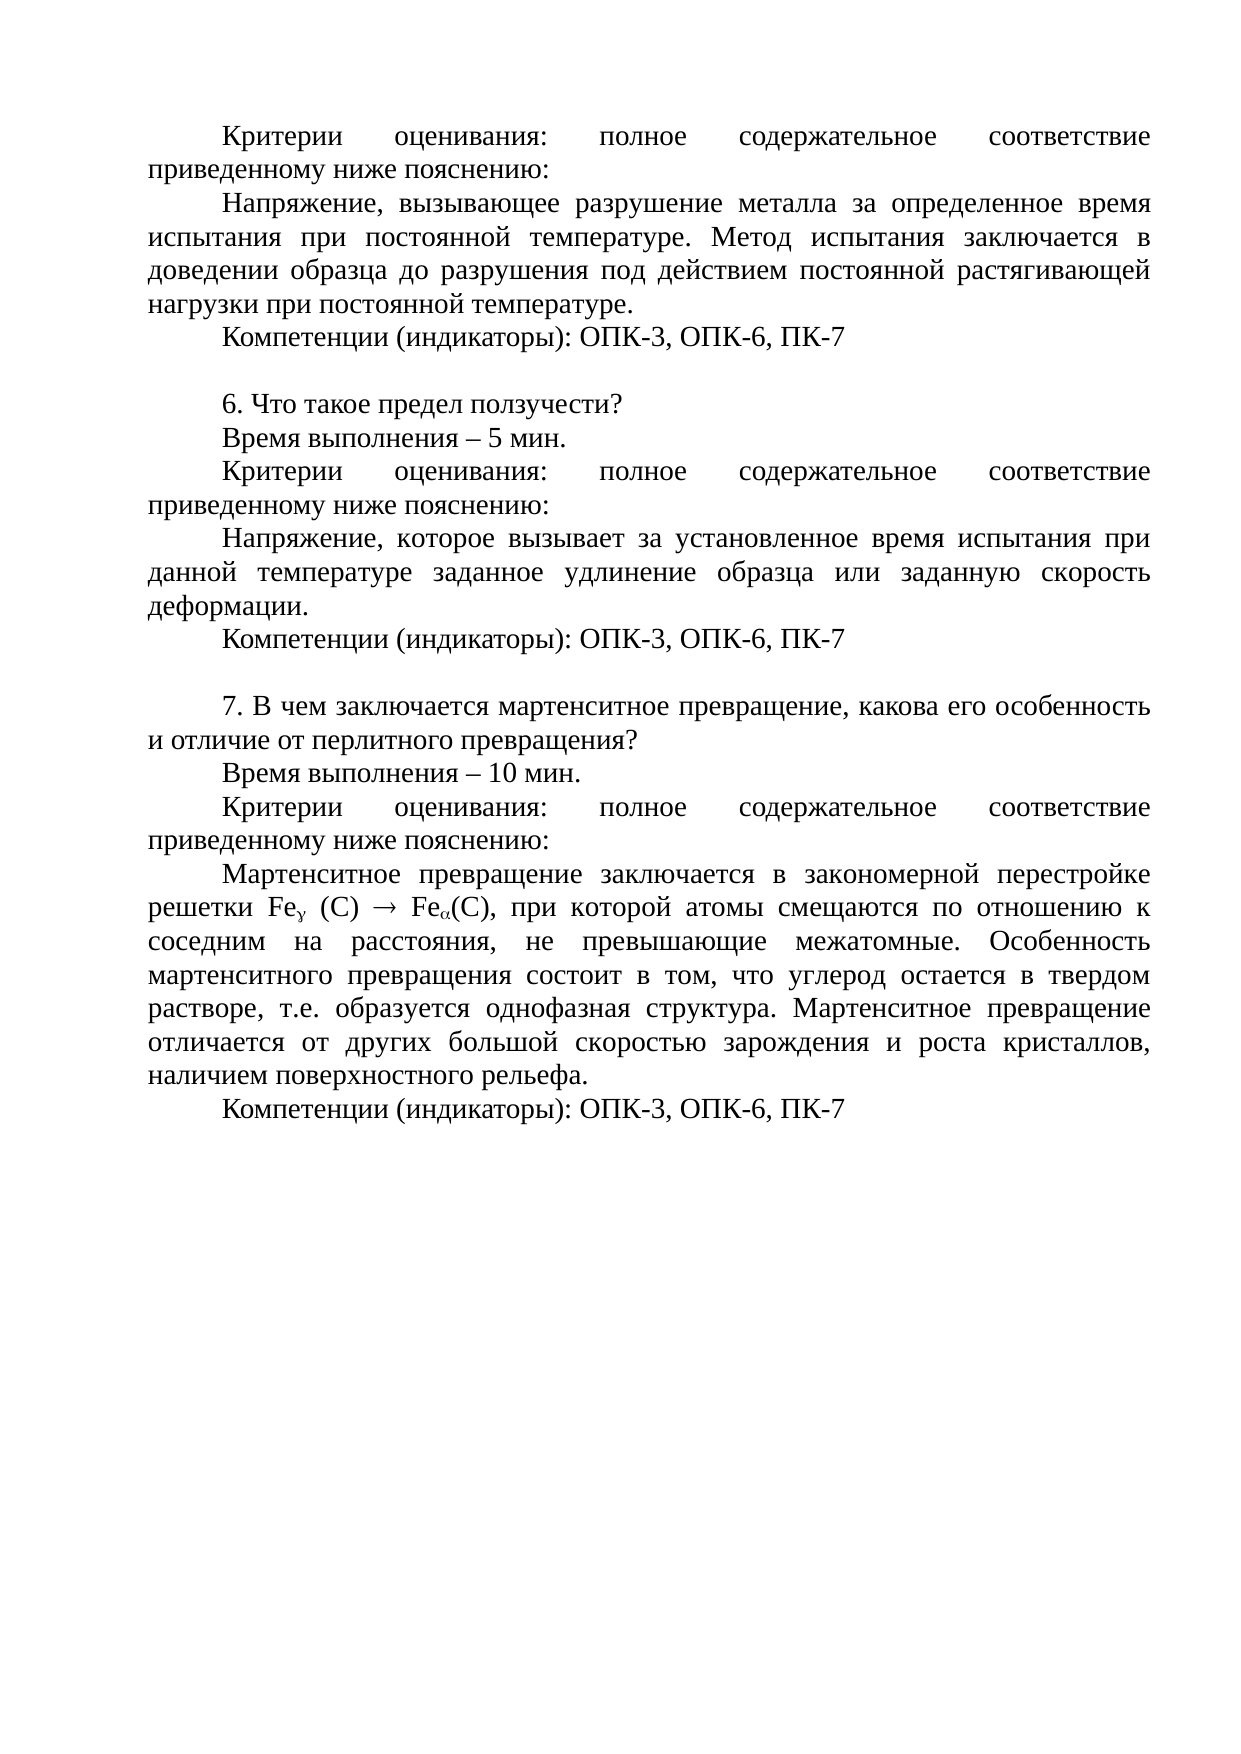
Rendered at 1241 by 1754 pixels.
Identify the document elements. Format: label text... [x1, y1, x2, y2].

text Напряжение, которое вызывает за установленное время испытания при данной температуре заданное удлинение образца или заданную скорость деформации. [148, 521, 1152, 621]
text Критерии оценивания: полное содержательное соответствие приведенному ниже пояснению: [148, 789, 1152, 856]
text Компетенции (индикаторы): ОПК-3, ОПК-6, ПК-7 [148, 319, 1152, 353]
text Напряжение, вызывающее разрушение металла за определенное время испытания при постоянной температуре. Метод испытания заключается в доведении образца до разрушения под действием постоянной растягивающей нагрузки при постоянной температуре. [148, 185, 1152, 319]
text Компетенции (индикаторы): ОПК-3, ОПК-6, ПК-7 [148, 621, 1152, 655]
text Критерии оценивания: полное содержательное соответствие приведенному ниже пояснению: [148, 453, 1152, 521]
text 6. Что такое предел ползучести? [148, 386, 1152, 420]
text 7. В чем заключается мартенситное превращение, какова его особенность и отличие от перлитного превращения? [148, 688, 1152, 755]
text Компетенции (индикаторы): ОПК-3, ОПК-6, ПК-7 [148, 1091, 1152, 1124]
text Время выполнения – 10 мин. [148, 755, 1152, 789]
text Время выполнения – 5 мин. [148, 420, 1152, 453]
text Мартенситное превращение заключается в закономерной перестройке решетки Fe (C) Fe(C), при которой атомы смещаются по отношению к соседним на расстояния, не превышающие межатомные. Особенность мартенситного превращения состоит в том, что углерод остается в твердом растворе, т.е. образуется однофазная структура. Мартенситное превращение отличается от других большой скоростью зарождения и роста кристаллов, наличием поверхностного рельефа. [148, 856, 1152, 1091]
text Критерии оценивания: полное содержательное соответствие приведенному ниже пояснению: [148, 118, 1152, 185]
